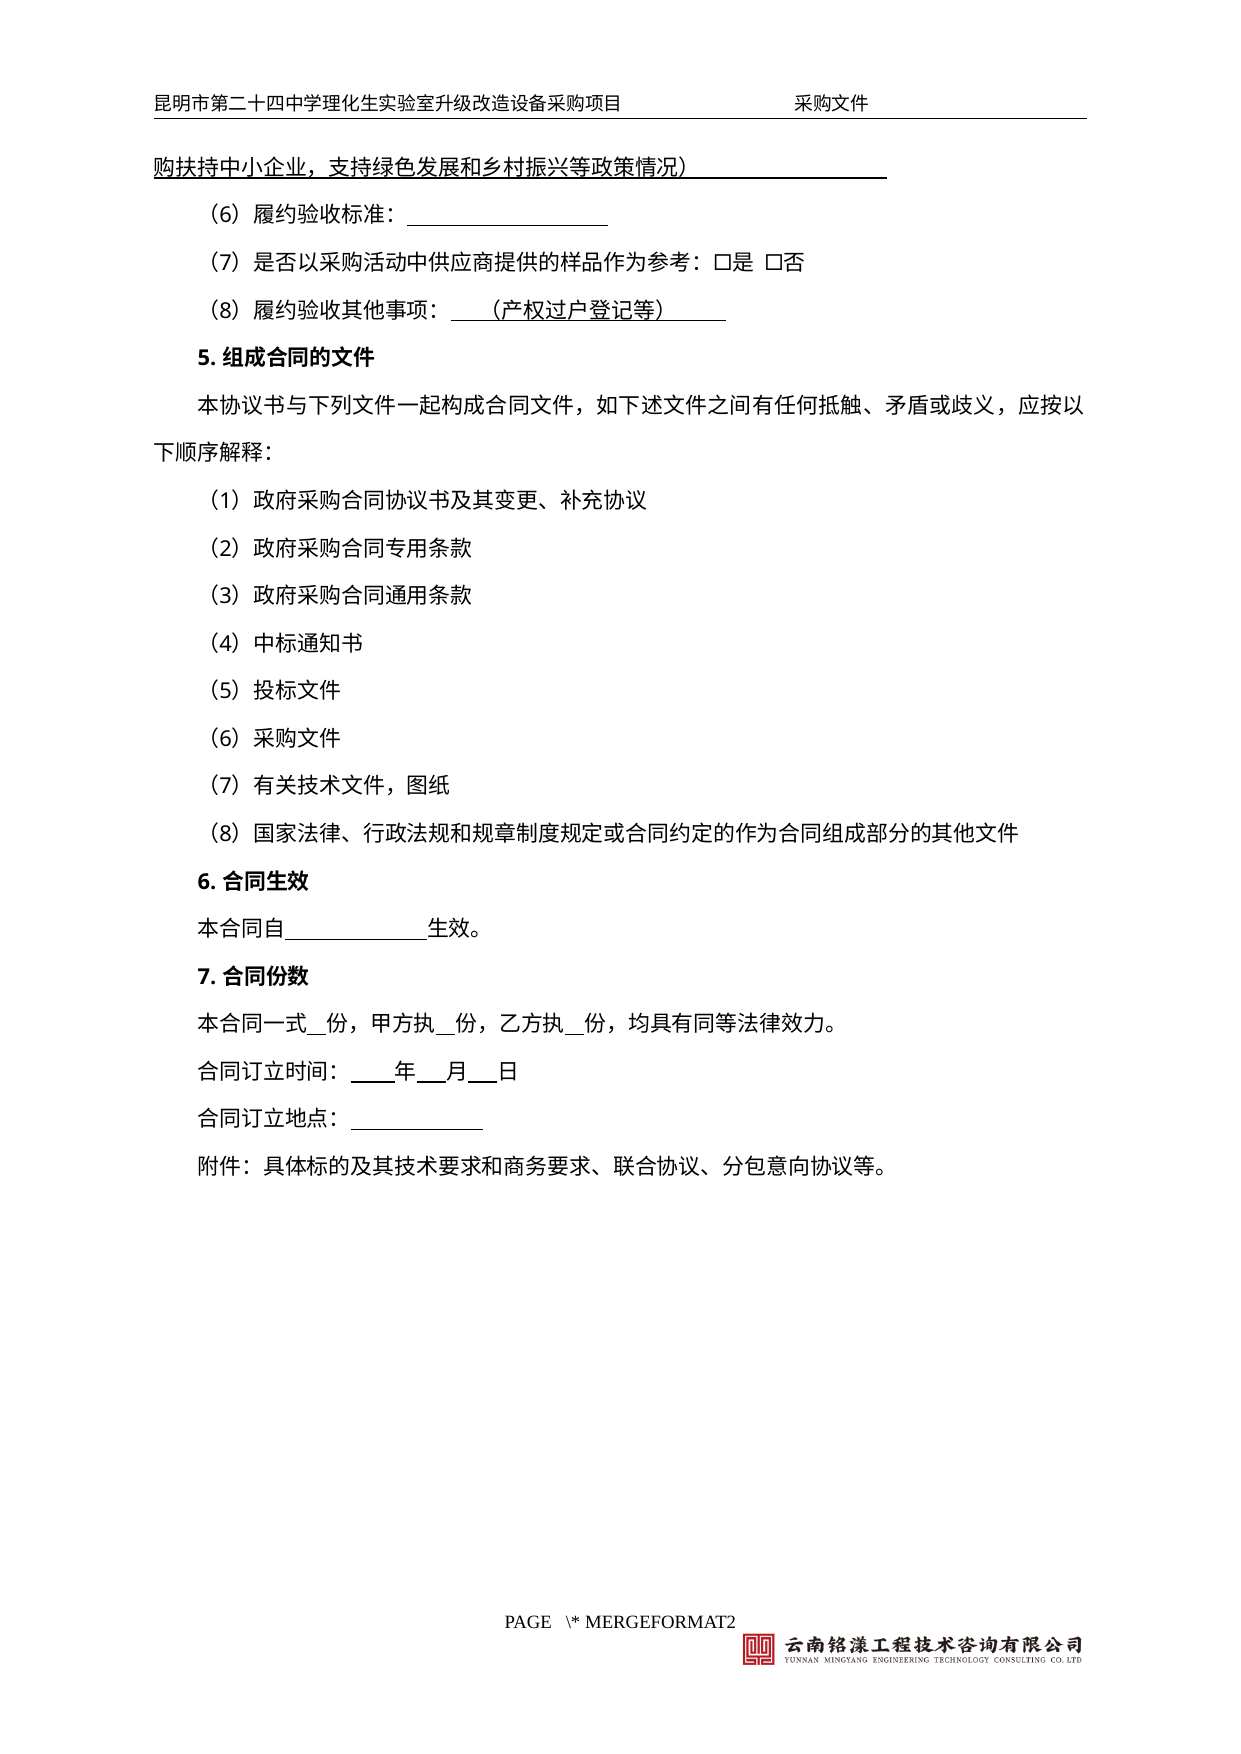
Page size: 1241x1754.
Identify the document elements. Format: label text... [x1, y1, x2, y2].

text （6）履约验收标准： [153, 197, 1087, 229]
text 本合同自 生效。 [153, 911, 1087, 943]
text （7）有关技术文件，图纸 [153, 768, 1087, 800]
text 附件：具体标的及其技术要求和商务要求、联合协议、分包意向协议等。 [153, 1149, 1087, 1181]
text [153, 150, 1087, 182]
text 合同订立时间： 年 月 日 [153, 1054, 1087, 1086]
list 合同生效 [153, 864, 1087, 896]
text （6）采购文件 [153, 721, 1087, 753]
text 本合同一式 份，甲方执 份，乙方执 份，均具有同等法律效力。 [153, 1006, 1087, 1038]
text （7）是否以采购活动中供应商提供的样品作为参考：是 否 [153, 245, 1087, 277]
text （8）国家法律、行政法规和规章制度规定或合同约定的作为合同组成部分的其他文件 [153, 816, 1087, 848]
list 组成合同的文件 [153, 340, 1087, 372]
text （1）政府采购合同协议书及其变更、补充协议 [153, 483, 1087, 515]
text （3）政府采购合同通用条款 [153, 578, 1087, 610]
text 本协议书与下列文件一起构成合同文件，如下述文件之间有任何抵触、矛盾或歧义，应按以下顺序解释： [153, 388, 1087, 467]
text 合同订立地点： [153, 1101, 1087, 1133]
text （4）中标通知书 [153, 626, 1087, 657]
text （8）履约验收其他事项： （产权过户登记等） [153, 293, 1087, 324]
picture [735, 1632, 1087, 1666]
text （5）投标文件 [153, 673, 1087, 705]
text （2）政府采购合同专用条款 [153, 531, 1087, 562]
list 合同份数 [153, 959, 1087, 991]
